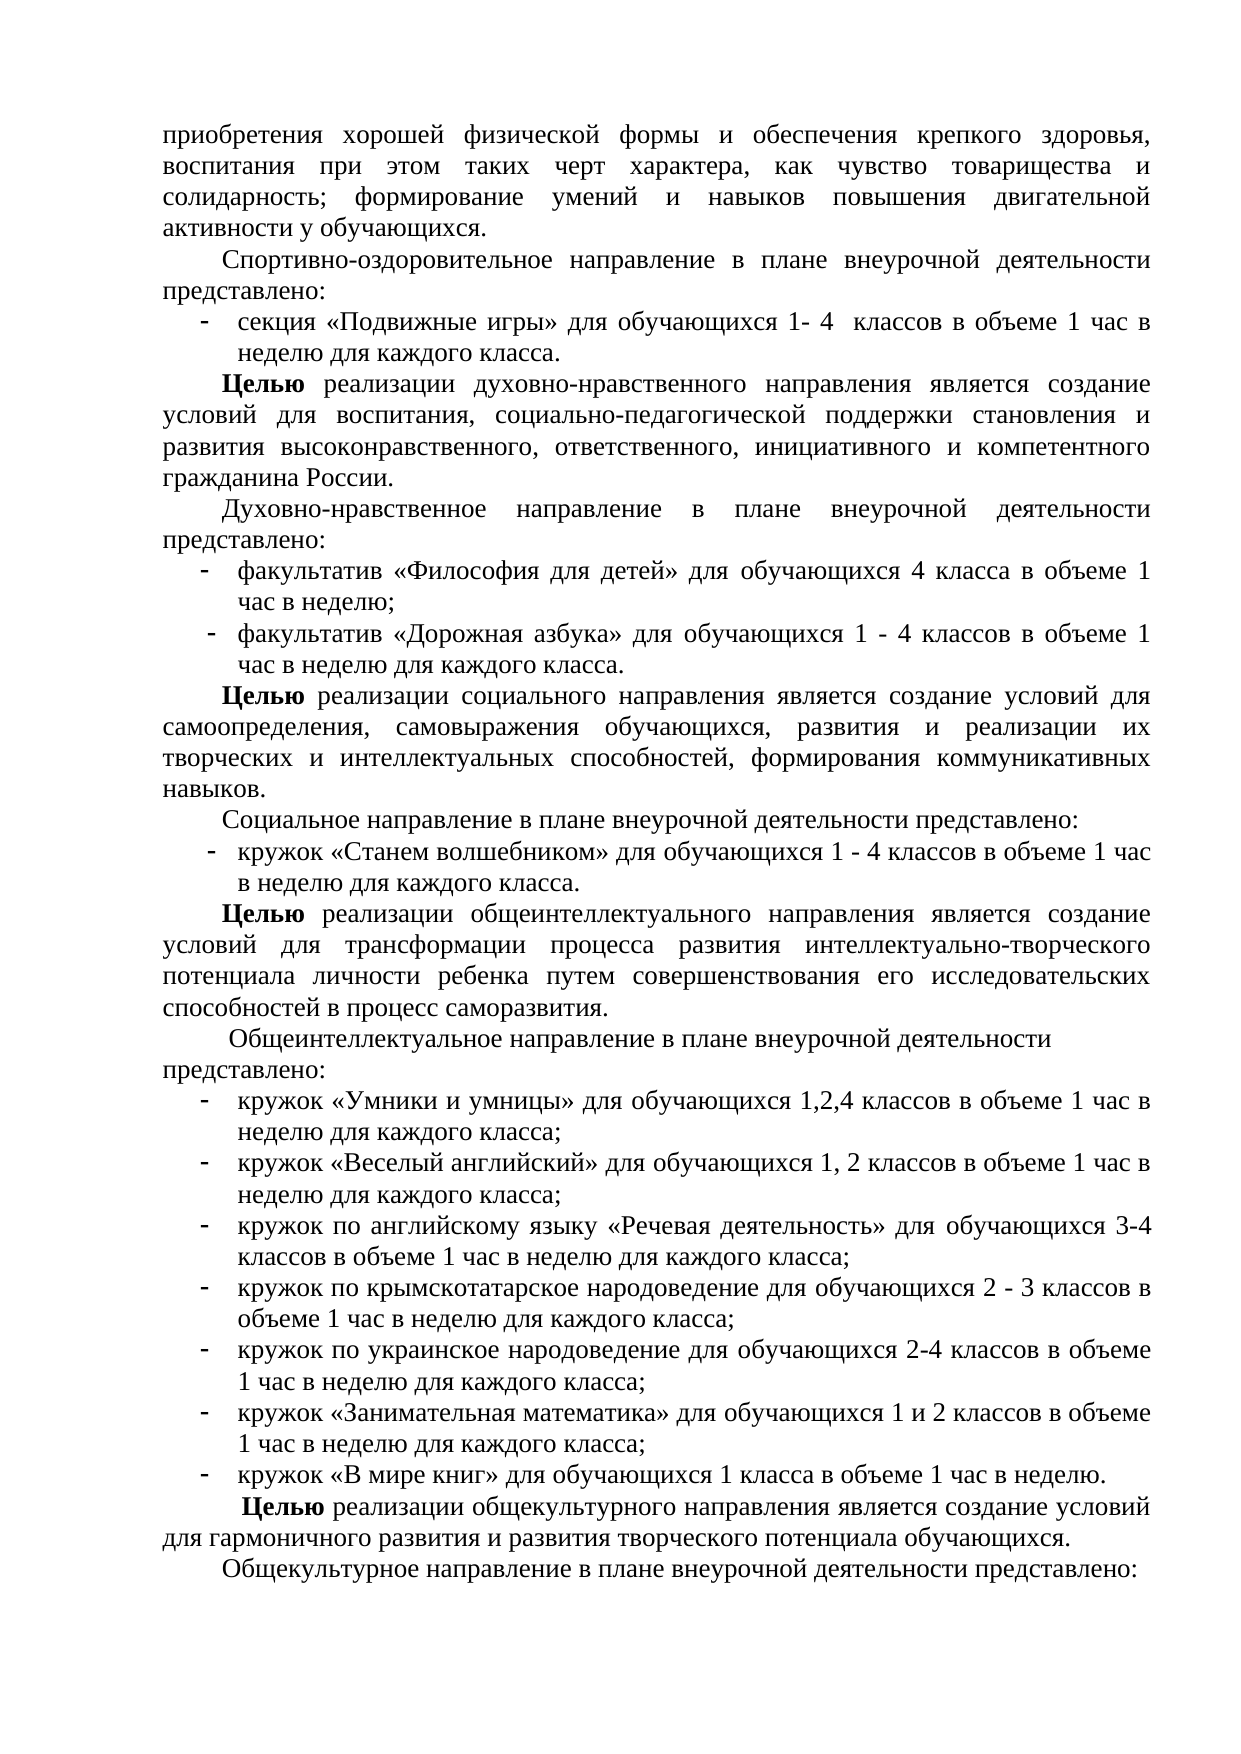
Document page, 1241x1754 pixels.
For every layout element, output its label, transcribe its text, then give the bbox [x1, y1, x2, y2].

list кружок «Веселый английский» для обучающихся 1, 2 классов в объеме 1 час в неделю для каждого класса; [200, 1146, 1152, 1209]
text представлено: [162, 1053, 1152, 1084]
list кружок по английскому языку «Речевая деятельность» для обучающихся 3-4 классов в объеме 1 час в неделю для каждого класса; [200, 1209, 1152, 1271]
text Целью реализации социального направления является создание условий для самоопределения, самовыражения обучающихся, развития и реализации их творческих и интеллектуальных способностей, формирования коммуникативных навыков. [162, 679, 1152, 804]
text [162, 118, 1152, 243]
list кружок «Занимательная математика» для обучающихся 1 и 2 классов в объеме 1 час в неделю для каждого класса; [200, 1396, 1152, 1458]
text Целью реализации общекультурного направления является создание условий для гармоничного развития и развития творческого потенциала обучающихся. [162, 1490, 1152, 1552]
list кружок «Станем волшебником» для обучающихся 1 - 4 классов в объеме 1 час в неделю для каждого класса. [207, 835, 1152, 897]
text Общекультурное направление в плане внеурочной деятельности представлено: [162, 1552, 1152, 1583]
text Спортивно-оздоровительное направление в плане внеурочной деятельности представлено: [162, 243, 1152, 305]
text Социальное направление в плане внеурочной деятельности представлено: [162, 804, 1152, 835]
text Общеинтеллектуальное направление в плане внеурочной деятельности [162, 1022, 1152, 1053]
list факультатив «Дорожная азбука» для обучающихся 1 - 4 классов в объеме 1 час в неделю для каждого класса. [207, 617, 1152, 679]
list кружок по крымскотатарское народоведение для обучающихся 2 - 3 классов в объеме 1 час в неделю для каждого класса; [200, 1271, 1152, 1334]
list кружок «В мире книг» для обучающихся 1 класса в объеме 1 час в неделю. [200, 1458, 1152, 1490]
list кружок по украинское народоведение для обучающихся 2-4 классов в объеме 1 час в неделю для каждого класса; [200, 1334, 1152, 1396]
text Духовно-нравственное направление в плане внеурочной деятельности представлено: [162, 492, 1152, 554]
text Целью реализации общеинтеллектуального направления является создание условий для трансформации процесса развития интеллектуально-творческого потенциала личности ребенка путем совершенствования его исследовательских способностей в процесс саморазвития. [162, 897, 1152, 1022]
list факультатив «Философия для детей» для обучающихся 4 класса в объеме 1 час в неделю; [200, 554, 1152, 617]
list секция «Подвижные игры» для обучающихся 1- 4 классов в объеме 1 час в неделю для каждого класса. [200, 305, 1152, 367]
list кружок «Умники и умницы» для обучающихся 1,2,4 классов в объеме 1 час в неделю для каждого класса; [200, 1084, 1152, 1146]
text Целью реализации духовно-нравственного направления является создание условий для воспитания, социально-педагогической поддержки становления и развития высоконравственного, ответственного, инициативного и компетентного гражданина России. [162, 367, 1152, 492]
